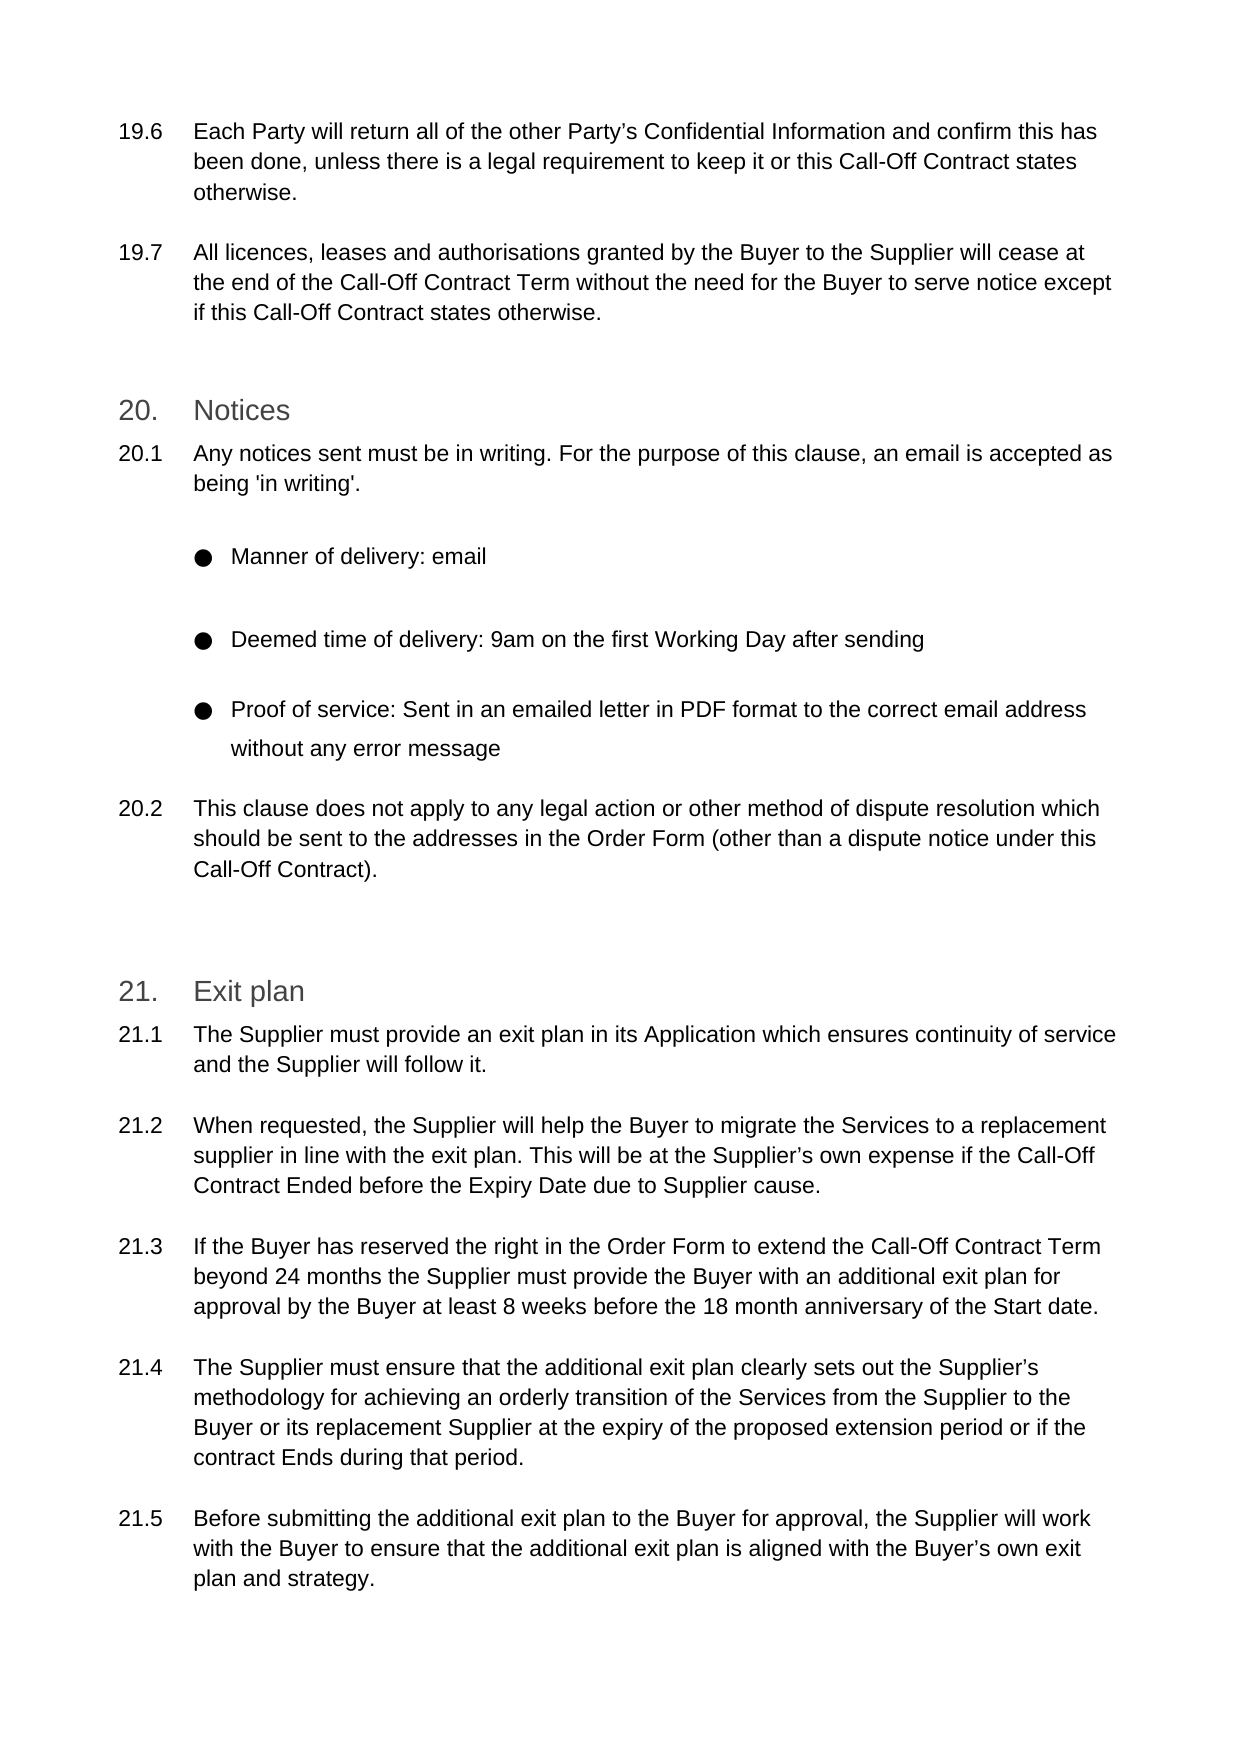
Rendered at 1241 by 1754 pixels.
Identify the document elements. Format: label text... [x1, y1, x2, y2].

text 19.7 All licences, leases and authorisations granted by the Buyer to the Supplier will cease at the end of the Call-Off Contract Term without the need for the Buyer to serve notice except if this Call-Off Contract states otherwise. [118, 239, 1122, 326]
list Deemed time of delivery: 9am on the first Working Day after sending [193, 613, 1122, 661]
text 21.1 The Supplier must provide an exit plan in its Application which ensures continuity of service and the Supplier will follow it. [118, 1021, 1122, 1078]
text 20.2 This clause does not apply to any legal action or other method of dispute resolution which should be sent to the addresses in the Order Form (other than a dispute notice under this Call-Off Contract). [118, 795, 1122, 882]
list Manner of delivery: email [193, 531, 1122, 578]
subtitle 21. Exit plan [118, 974, 1122, 1008]
text 19.6 Each Party will return all of the other Party’s Confidential Information and confirm this has been done, unless there is a legal requirement to keep it or this Call-Off Contract states otherwise. [118, 118, 1122, 205]
text 20.1 Any notices sent must be in writing. For the purpose of this clause, an email is accepted as being 'in writing'. [118, 440, 1122, 497]
text 21.3 If the Buyer has reserved the right in the Order Form to extend the Call-Off Contract Term beyond 24 months the Supplier must provide the Buyer with an additional exit plan for approval by the Buyer at least 8 weeks before the 18 month anniversary of the Start date. [118, 1233, 1122, 1319]
text 21.5 Before submitting the additional exit plan to the Buyer for approval, the Supplier will work with the Buyer to ensure that the additional exit plan is aligned with the Buyer’s own exit plan and strategy. [118, 1504, 1122, 1591]
text 21.4 The Supplier must ensure that the additional exit plan clearly sets out the Supplier’s methodology for achieving an orderly transition of the Services from the Supplier to the Buyer or its replacement Supplier at the expiry of the proposed extension period or if the contract Ends during that period. [118, 1353, 1122, 1471]
list Proof of service: Sent in an emailed letter in PDF format to the correct email address without any error message [193, 684, 1122, 761]
subtitle 20. Notices [118, 393, 1122, 427]
text 21.2 When requested, the Supplier will help the Buyer to migrate the Services to a replacement supplier in line with the exit plan. This will be at the Supplier’s own expense if the Call-Off Contract Ended before the Expiry Date due to Supplier cause. [118, 1112, 1122, 1199]
